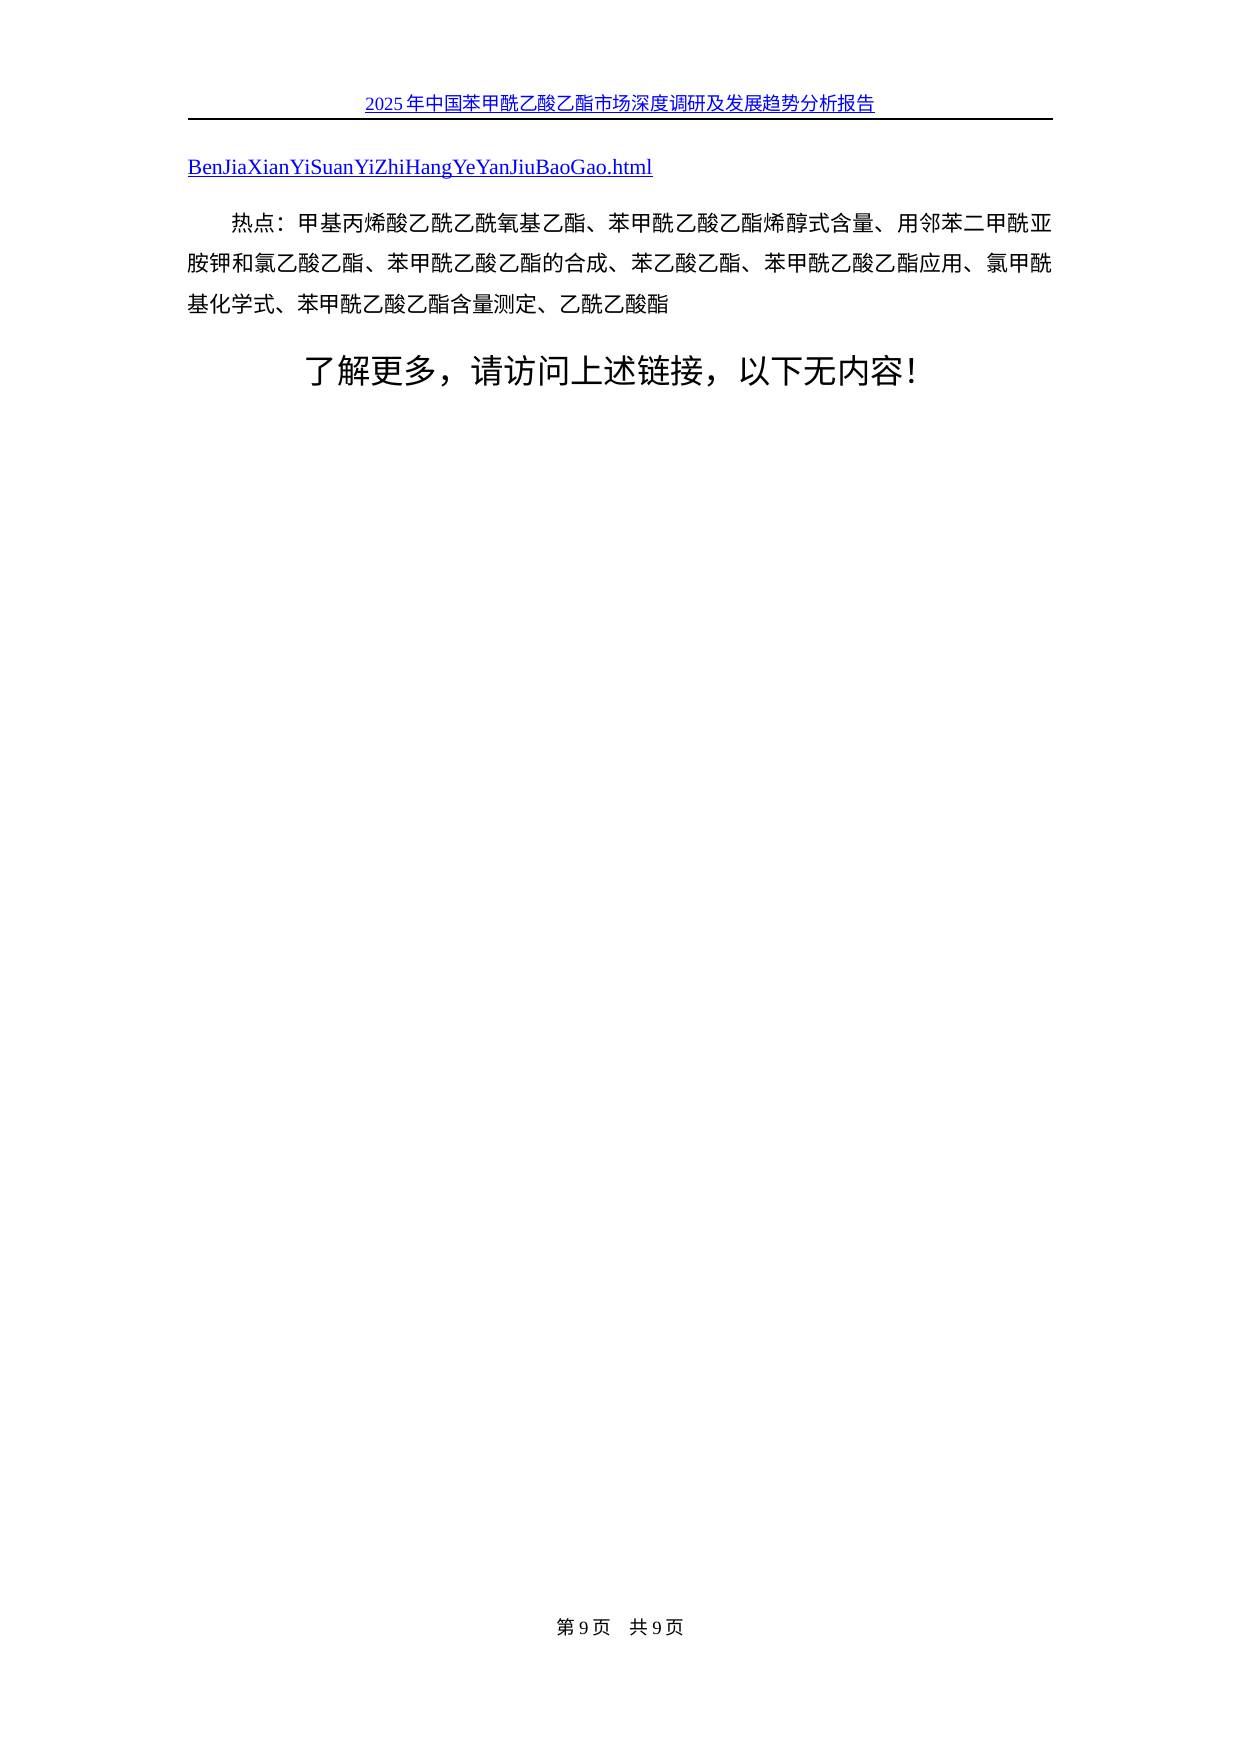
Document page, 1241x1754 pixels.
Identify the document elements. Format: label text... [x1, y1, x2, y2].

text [187, 150, 1053, 183]
title 了解更多，请访问上述链接，以下无内容！ [187, 337, 1053, 402]
text 热点：甲基丙烯酸乙酰乙酰氧基乙酯、苯甲酰乙酸乙酯烯醇式含量、用邻苯二甲酰亚胺钾和氯乙酸乙酯、苯甲酰乙酸乙酯的合成、苯乙酸乙酯、苯甲酰乙酸乙酯应用、氯甲酰基化学式、苯甲酰乙酸乙酯含量测定、乙酰乙酸酯 [187, 205, 1053, 319]
